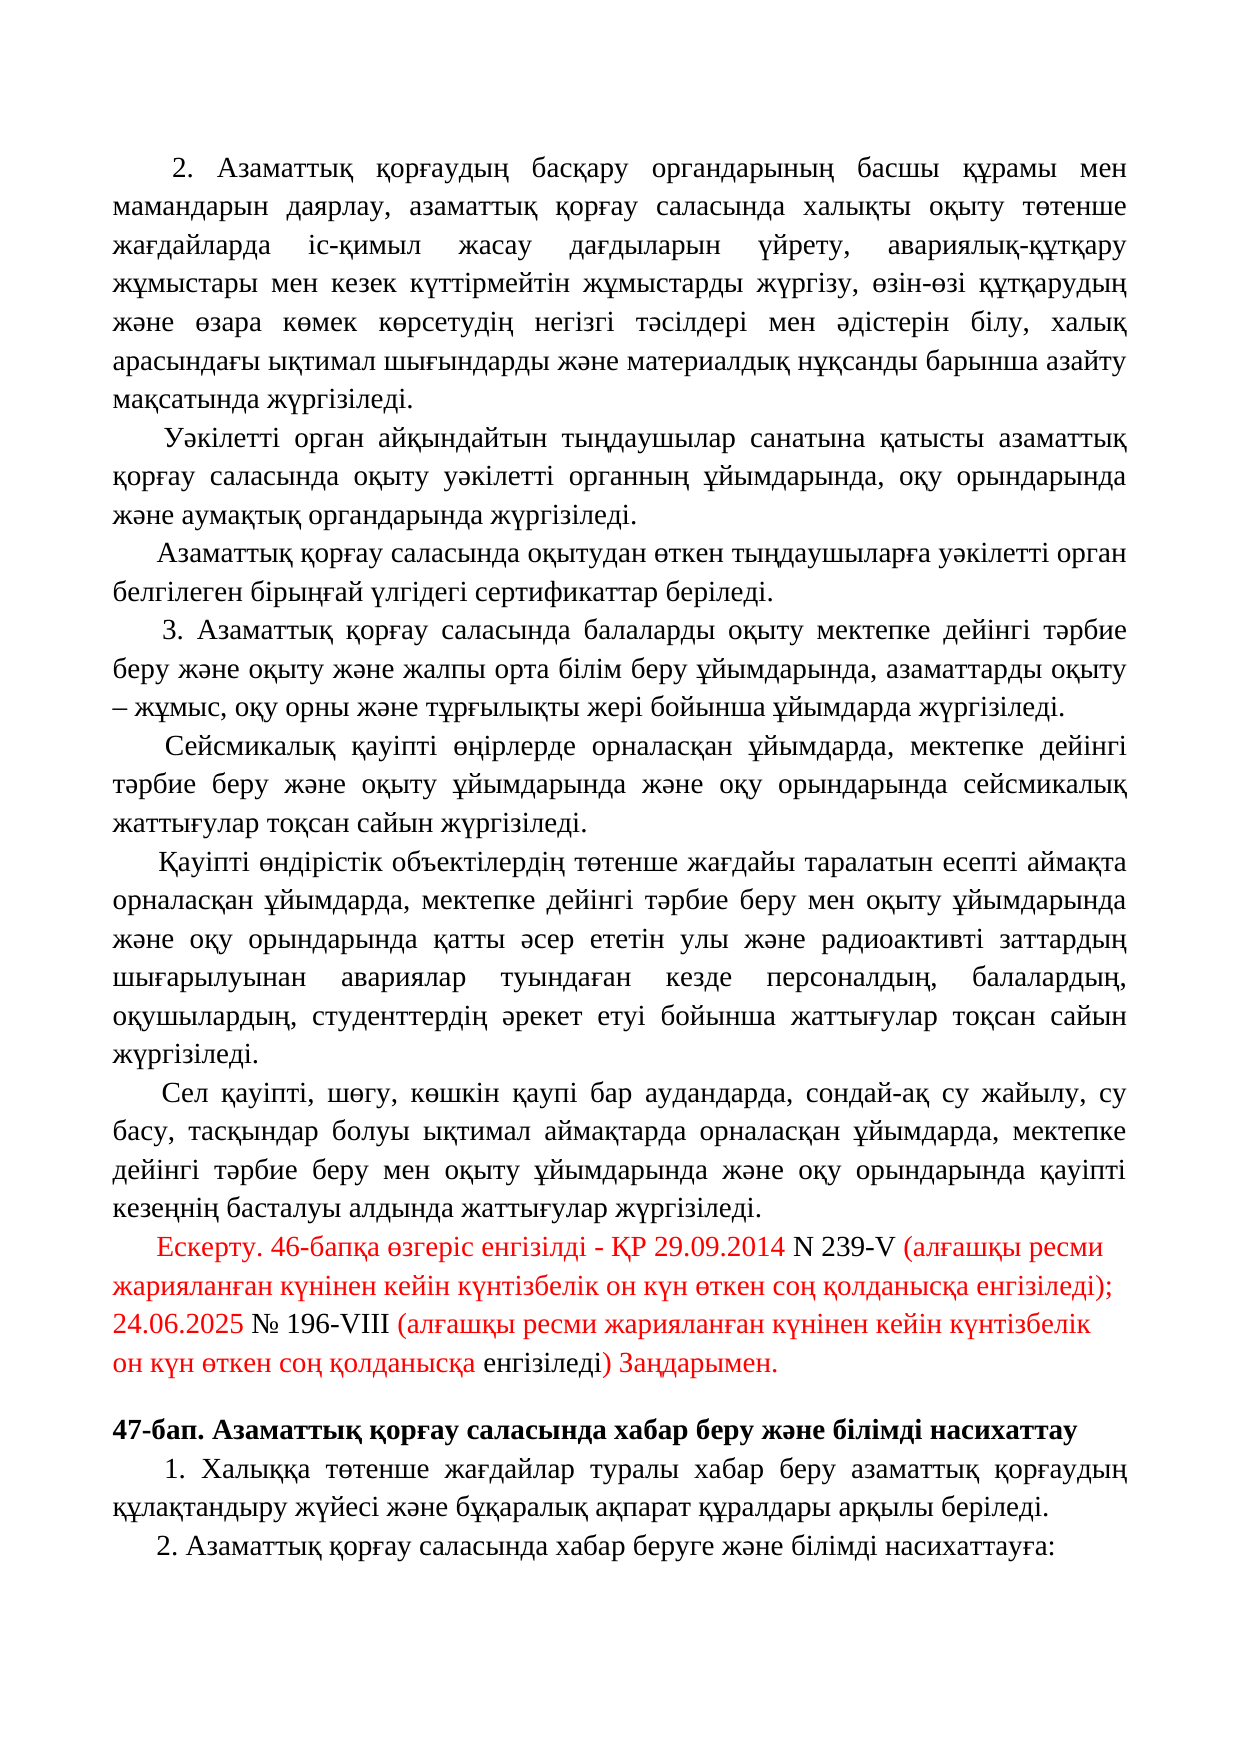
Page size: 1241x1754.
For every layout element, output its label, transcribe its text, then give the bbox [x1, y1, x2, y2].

text 1. Халыққа төтенше жағдайлар туралы хабар беру азаматтық қорғаудың құлақтандыру жүйесі және бұқаралық ақпарат құралдары арқылы беріледi. [112, 1451, 1128, 1523]
text 2. Азаматтық қорғау саласында хабар беруге және білімді насихаттауға: [112, 1528, 1128, 1562]
text 3. Азаматтық қорғау саласында балаларды оқыту мектепке дейінгі тәрбие беру және оқыту және жалпы орта білім беру ұйымдарында, азаматтарды оқыту – жұмыс, оқу орны және тұрғылықты жері бойынша ұйымдарда жүргізіледі. [112, 612, 1128, 723]
text Сейсмикалық қауiптi өңірлерде орналасқан ұйымдарда, мектепке дейінгі тәрбие беру және оқыту ұйымдарында және оқу орындарында сейсмикалық жаттығулар тоқсан сайын жүргiзіледі. [112, 728, 1128, 839]
text Сел қауіпті, шөгу, көшкін қаупі бар аудандарда, сондай-ақ су жайылу, су басу, тасқындар болуы ықтимал аймақтарда орналасқан ұйымдарда, мектепке дейінгі тәрбие беру мен оқыту ұйымдарында және оқу орындарында қауіпті кезеңнің басталуы алдында жаттығулар жүргiзіледі. [112, 1075, 1128, 1224]
text Ескерту. 46-бапқа өзгеріс енгізілді - ҚР 29.09.2014 N 239-V (алғашқы ресми жарияланған күнінен кейiн күнтiзбелiк он күн өткен соң қолданысқа енгiзiледi); 24.06.2025 № 196-VIII (алғашқы ресми жарияланған күнінен кейін күнтізбелік он күн өткен соң қолданысқа енгізіледі) Заңдарымен. [112, 1229, 1128, 1408]
text 47-бап. Азаматтық қорғау саласында хабар беру және білімді насихаттау [112, 1412, 1128, 1446]
text Азаматтық қорғау саласында оқытудан өткен тыңдаушыларға уәкілетті орган белгілеген бірыңғай үлгідегі сертификаттар беріледі. [112, 535, 1128, 607]
text Қауіпті өндірістік объектiлердің төтенше жағдайы таралатын есепті аймақта орналасқан ұйымдарда, мектепке дейінгі тәрбие беру мен оқыту ұйымдарында және оқу орындарында қатты әсер ететiн улы және радиоактивті заттардың шығарылуынан авариялар туындаған кезде персоналдың, балалардың, оқушылардың, студенттердiң әрекет етуі бойынша жаттығулар тоқсан сайын жүргiзіледі. [112, 844, 1128, 1070]
